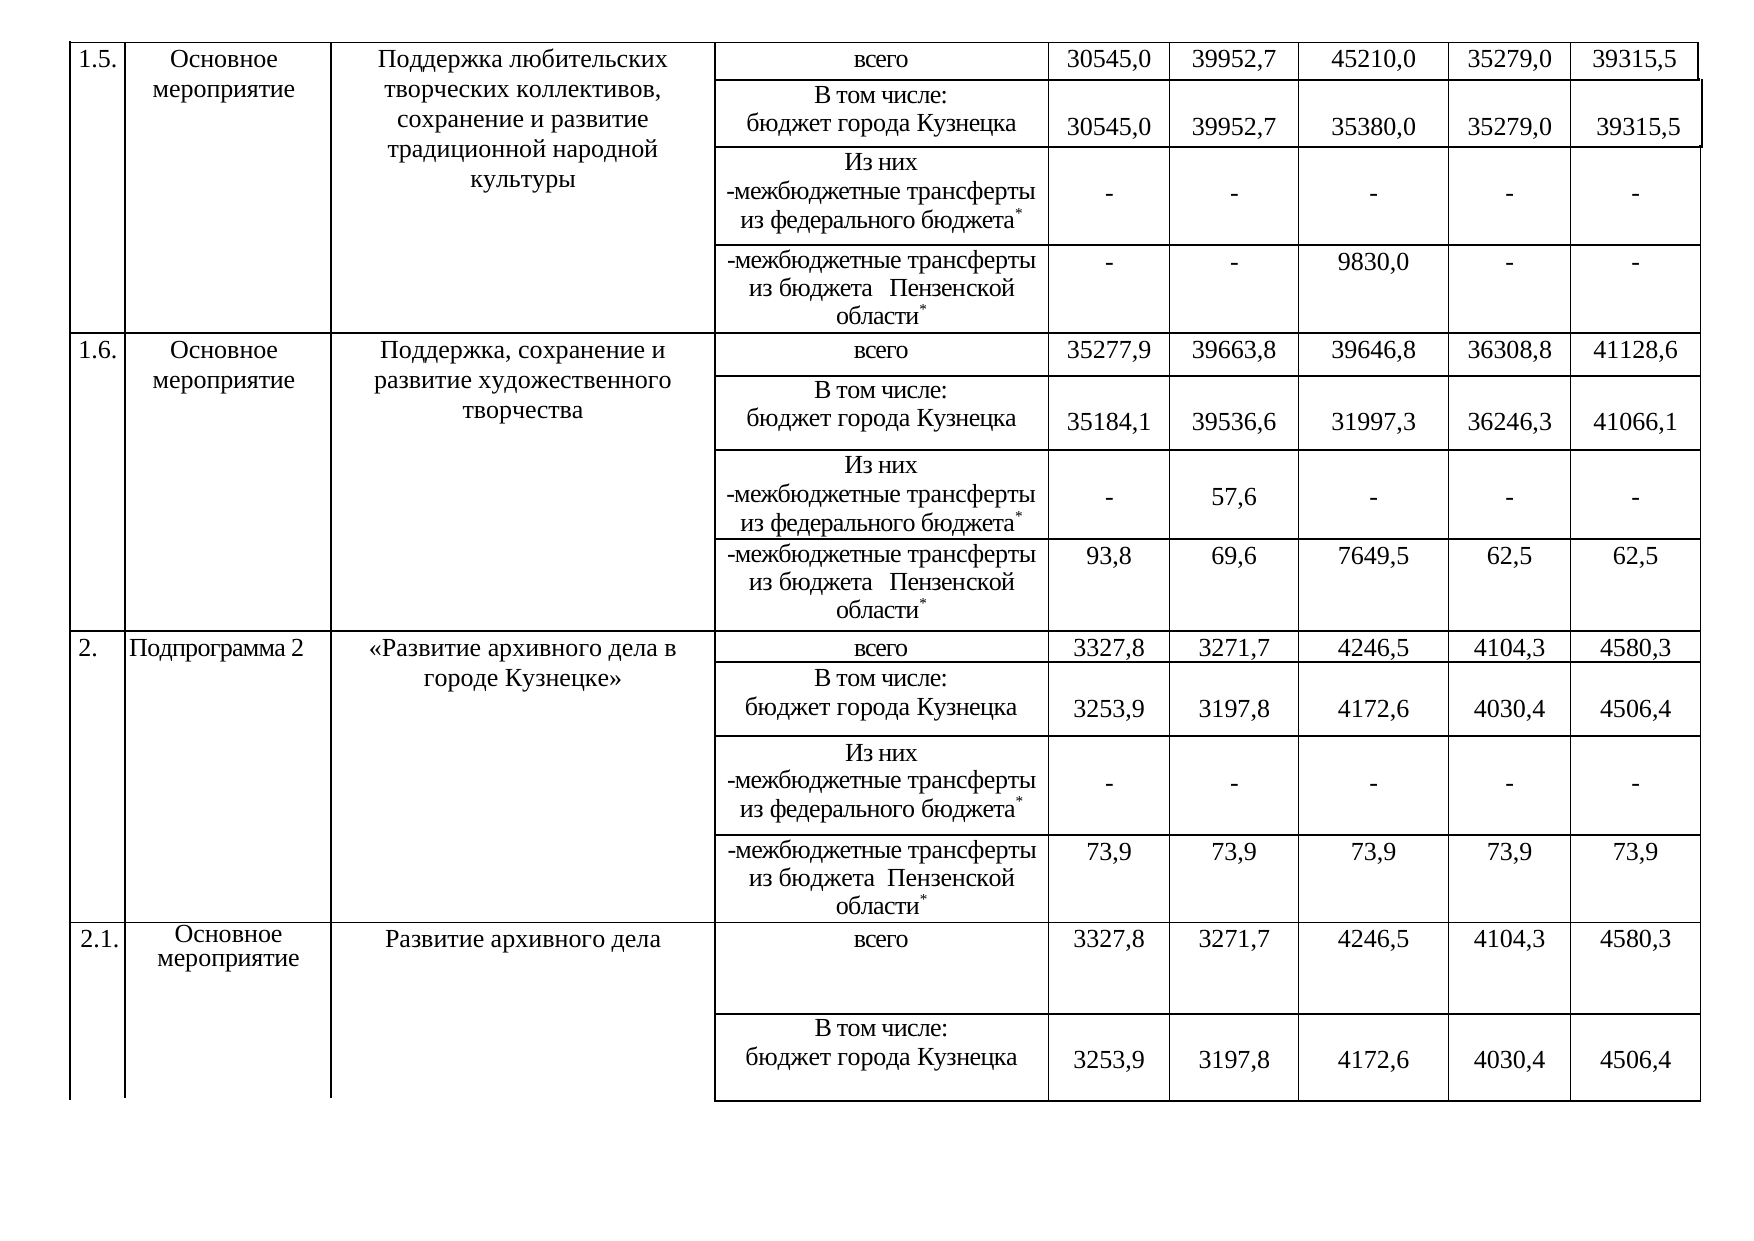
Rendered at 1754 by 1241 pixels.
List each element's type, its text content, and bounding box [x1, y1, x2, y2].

table_cell 4506,4 [1571, 1015, 1700, 1100]
table_cell Поддержка любительских творческих коллективов, сохранение и развитие традиционной народной культуры [332, 43, 714, 332]
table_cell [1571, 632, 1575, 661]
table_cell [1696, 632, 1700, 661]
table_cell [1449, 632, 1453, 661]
table_cell 1.5. [71, 43, 124, 332]
table_cell 3327,8 [1049, 923, 1169, 1013]
table_cell 62,5 [1571, 540, 1700, 630]
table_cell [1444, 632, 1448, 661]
table_cell 39646,8 [1299, 334, 1448, 375]
table_cell 4580,3 [1571, 923, 1700, 1013]
table_cell - [1049, 451, 1169, 538]
table_cell - [1170, 246, 1298, 332]
table_cell -межбюджетные трансферты из бюджета Пензенской области* [716, 540, 1048, 630]
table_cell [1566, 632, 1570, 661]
table_cell - [1299, 451, 1448, 538]
table_cell 39536,6 [1170, 377, 1298, 449]
table_cell 93,8 [1049, 540, 1169, 630]
table_cell 2.1. [71, 923, 125, 1100]
table_cell 7649,5 [1299, 540, 1448, 630]
table_cell Подпрограмма 2 [126, 632, 330, 922]
table_cell В том числе: бюджет города Кузнецка [716, 1015, 1048, 1100]
table_cell - [1571, 246, 1700, 332]
table_cell «Развитие архивного дела в городе Кузнецке» [332, 632, 714, 922]
table_cell 35279,0 [1449, 43, 1570, 79]
table_cell 39315,5 [1571, 43, 1697, 79]
table_cell - [1049, 737, 1169, 834]
table_cell Поддержка, сохранение и развитие художественного творчества [332, 334, 714, 630]
table_cell всего [716, 923, 1048, 1013]
table_cell - [1571, 451, 1700, 538]
table_cell - [1170, 148, 1298, 244]
table_cell 35279,0 [1449, 81, 1570, 146]
table_cell 69,6 [1170, 540, 1298, 630]
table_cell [716, 246, 1048, 332]
table_cell всего [716, 334, 1048, 375]
table_cell - [1049, 148, 1169, 244]
table_cell 36246,3 [1449, 377, 1570, 449]
table_cell 57,6 [1170, 451, 1298, 538]
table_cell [126, 43, 330, 332]
table_cell - [1449, 246, 1570, 332]
table_cell 4172,6 [1299, 1015, 1448, 1100]
table_cell 35380,0 [1299, 81, 1448, 146]
table_cell 45210,0 [1299, 43, 1448, 79]
table_cell 4246,5 [1299, 923, 1448, 1013]
table_cell Основное мероприятие [126, 334, 330, 630]
table_cell - [1170, 737, 1298, 834]
table_cell 4030,4 [1449, 1015, 1570, 1100]
table_cell Развитие архивного дела [331, 923, 714, 1100]
table_cell 73,9 [1170, 836, 1298, 922]
table_cell 73,9 [1449, 836, 1570, 922]
table_cell 73,9 [1049, 836, 1169, 922]
table_cell 3253,9 [1049, 1015, 1169, 1100]
table_cell 35184,1 [1049, 377, 1169, 449]
table_cell 31997,3 [1299, 377, 1448, 449]
table_cell 36308,8 [1449, 334, 1570, 375]
table_cell 41066,1 [1571, 377, 1700, 449]
table_cell 3253,9 [1049, 663, 1169, 735]
table_cell В том числе: бюджет города Кузнецка [716, 81, 1048, 146]
table_cell Из них -межбюджетные трансферты из федерального бюджета* [716, 737, 1048, 834]
table_cell Основное мероприятие [125, 923, 331, 1100]
table_cell - [1571, 148, 1700, 244]
table_cell - [1449, 737, 1570, 834]
table_cell 4104,3 [1449, 923, 1570, 1013]
table_cell 4030,4 [1449, 663, 1570, 735]
table_cell 39952,7 [1170, 43, 1298, 79]
table_cell Из них -межбюджетные трансферты из федерального бюджета* [716, 451, 1048, 538]
table_cell 3197,8 [1170, 663, 1298, 735]
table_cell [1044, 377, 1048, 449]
table_cell 4506,4 [1571, 663, 1700, 735]
table_cell 73,9 [1299, 836, 1448, 922]
table_cell 39663,8 [1170, 334, 1298, 375]
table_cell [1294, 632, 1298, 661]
table_cell 30545,0 [1049, 43, 1169, 79]
table_cell 9830,0 [1299, 246, 1448, 332]
table_cell 30545,0 [1049, 81, 1169, 146]
table_cell В том числе: бюджет города Кузнецка [716, 663, 1048, 735]
table_cell 39952,7 [1170, 81, 1298, 146]
table_cell - [1049, 246, 1169, 332]
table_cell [716, 148, 1048, 244]
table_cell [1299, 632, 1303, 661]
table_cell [716, 836, 1048, 922]
table_cell 41128,6 [1571, 334, 1700, 375]
table_cell 4172,6 [1299, 663, 1448, 735]
table_cell 3197,8 [1170, 1015, 1298, 1100]
table_cell - [1449, 148, 1570, 244]
table_cell 3271,7 [1170, 923, 1298, 1013]
table_cell - [1571, 737, 1700, 834]
table_cell 62,5 [1449, 540, 1570, 630]
table_cell - [1299, 737, 1448, 834]
table_cell 39315,5 [1571, 111, 1701, 146]
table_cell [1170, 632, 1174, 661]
table_cell всего [716, 43, 1048, 79]
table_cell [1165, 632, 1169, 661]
table_cell 73,9 [1571, 836, 1700, 922]
table_cell 35277,9 [1049, 334, 1169, 375]
table_cell 1.6. [71, 334, 124, 630]
table_cell - [1449, 451, 1570, 538]
table_cell 2. [71, 632, 124, 922]
table_cell - [1299, 148, 1448, 244]
